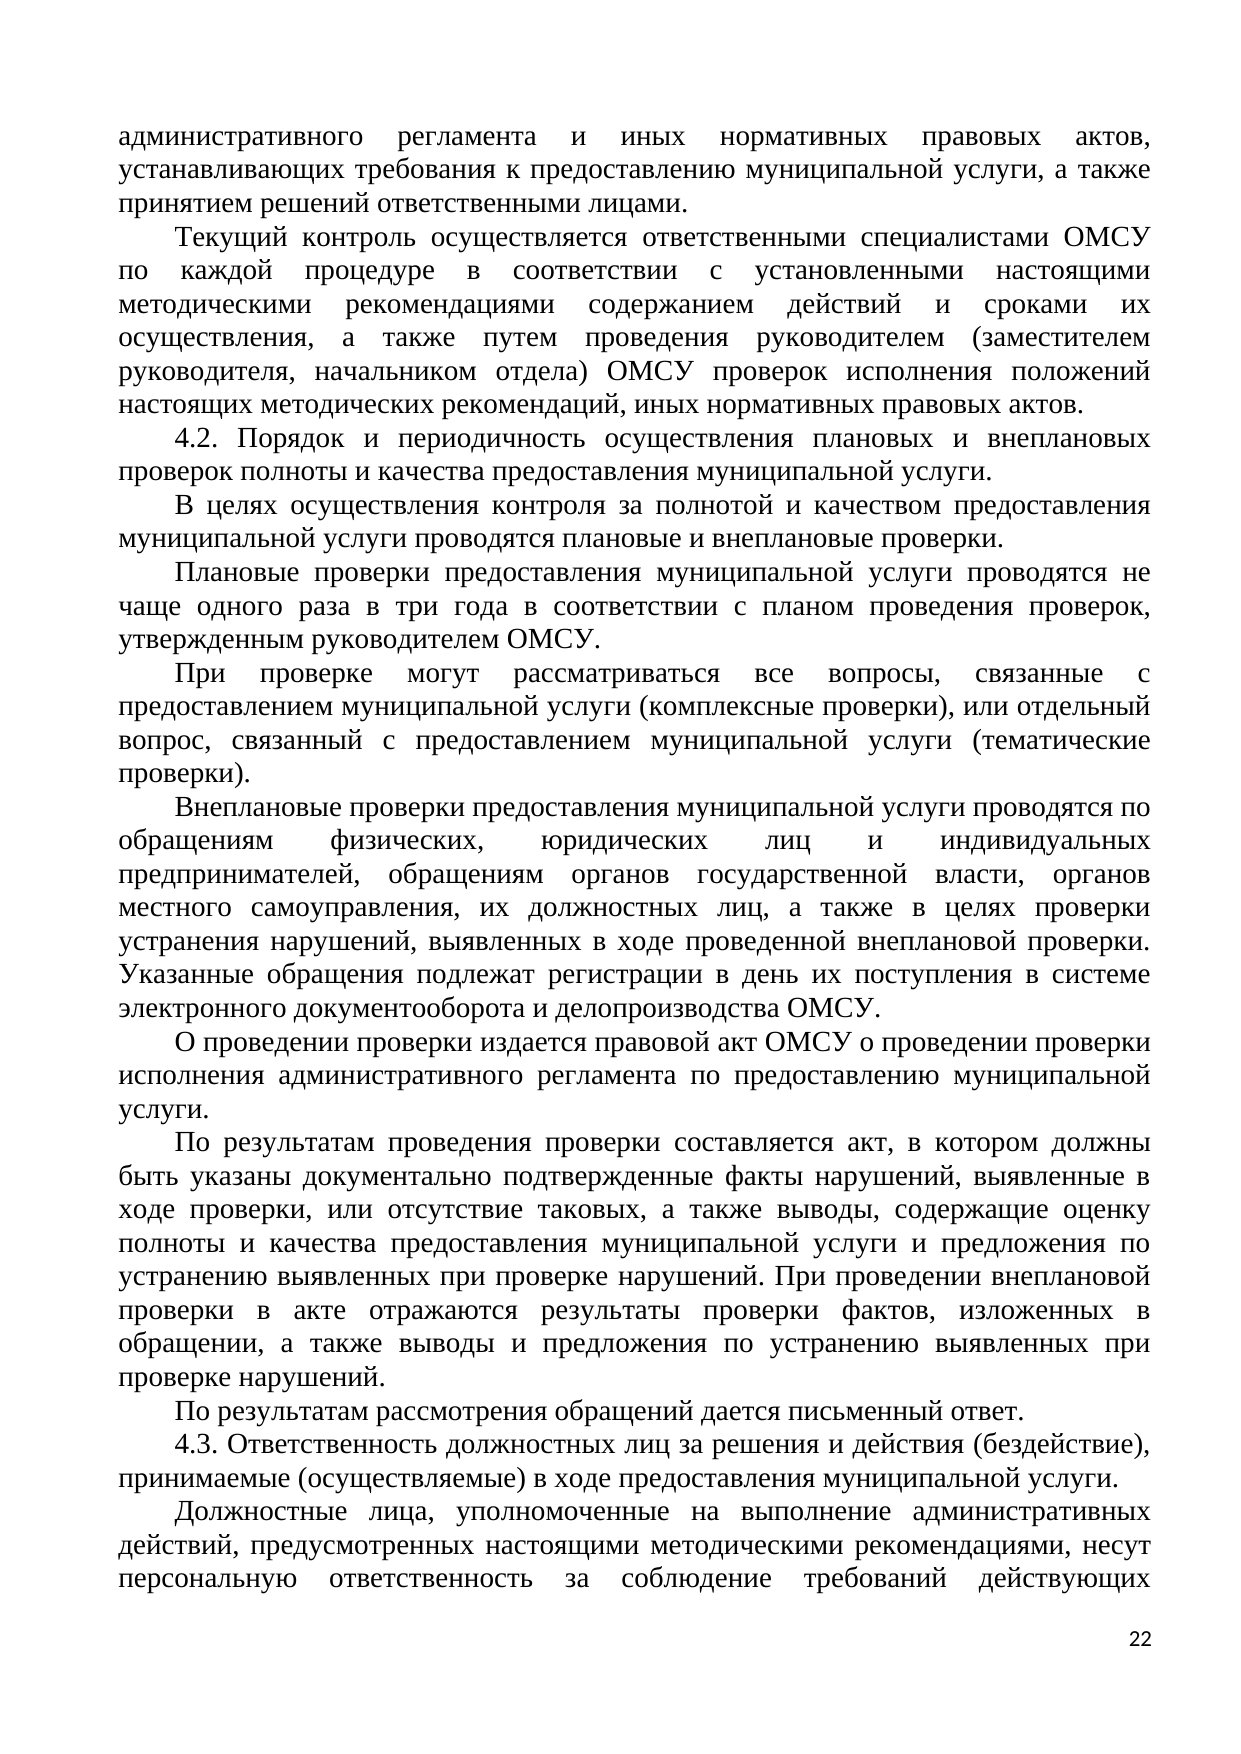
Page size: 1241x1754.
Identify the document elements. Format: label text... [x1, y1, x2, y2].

text 4.3. Ответственность должностных лиц за решения и действия (бездействие), принимаемые (осуществляемые) в ходе предоставления муниципальной услуги. [118, 1426, 1152, 1493]
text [118, 1493, 1152, 1594]
text 4.2. Порядок и периодичность осуществления плановых и внеплановых проверок полноты и качества предоставления муниципальной услуги. [118, 420, 1152, 487]
text При проверке могут рассматриваться все вопросы, связанные с предоставлением муниципальной услуги (комплексные проверки), или отдельный вопрос, связанный с предоставлением муниципальной услуги (тематические проверки). [118, 655, 1152, 789]
text По результатам проведения проверки составляется акт, в котором должны быть указаны документально подтвержденные факты нарушений, выявленные в ходе проверки, или отсутствие таковых, а также выводы, содержащие оценку полноты и качества предоставления муниципальной услуги и предложения по устранению выявленных при проверке нарушений. При проведении внеплановой проверки в акте отражаются результаты проверки фактов, изложенных в обращении, а также выводы и предложения по устранению выявленных при проверке нарушений. [118, 1124, 1152, 1393]
text Плановые проверки предоставления муниципальной услуги проводятся не чаще одного раза в три года в соответствии с планом проведения проверок, утвержденным руководителем ОМСУ. [118, 554, 1152, 655]
text В целях осуществления контроля за полнотой и качеством предоставления муниципальной услуги проводятся плановые и внеплановые проверки. [118, 487, 1152, 554]
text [118, 118, 1152, 219]
text О проведении проверки издается правовой акт ОМСУ о проведении проверки исполнения административного регламента по предоставлению муниципальной услуги. [118, 1024, 1152, 1124]
text По результатам рассмотрения обращений дается письменный ответ. [118, 1393, 1152, 1426]
text Внеплановые проверки предоставления муниципальной услуги проводятся по обращениям физических, юридических лиц и индивидуальных предпринимателей, обращениям органов государственной власти, органов местного самоуправления, их должностных лиц, а также в целях проверки устранения нарушений, выявленных в ходе проведенной внеплановой проверки. Указанные обращения подлежат регистрации в день их поступления в системе электронного документооборота и делопроизводства ОМСУ. [118, 789, 1152, 1024]
text Текущий контроль осуществляется ответственными специалистами ОМСУ по каждой процедуре в соответствии с установленными настоящими методическими рекомендациями содержанием действий и сроками их осуществления, а также путем проведения руководителем (заместителем руководителя, начальником отдела) ОМСУ проверок исполнения положений настоящих методических рекомендаций, иных нормативных правовых актов. [118, 219, 1152, 420]
